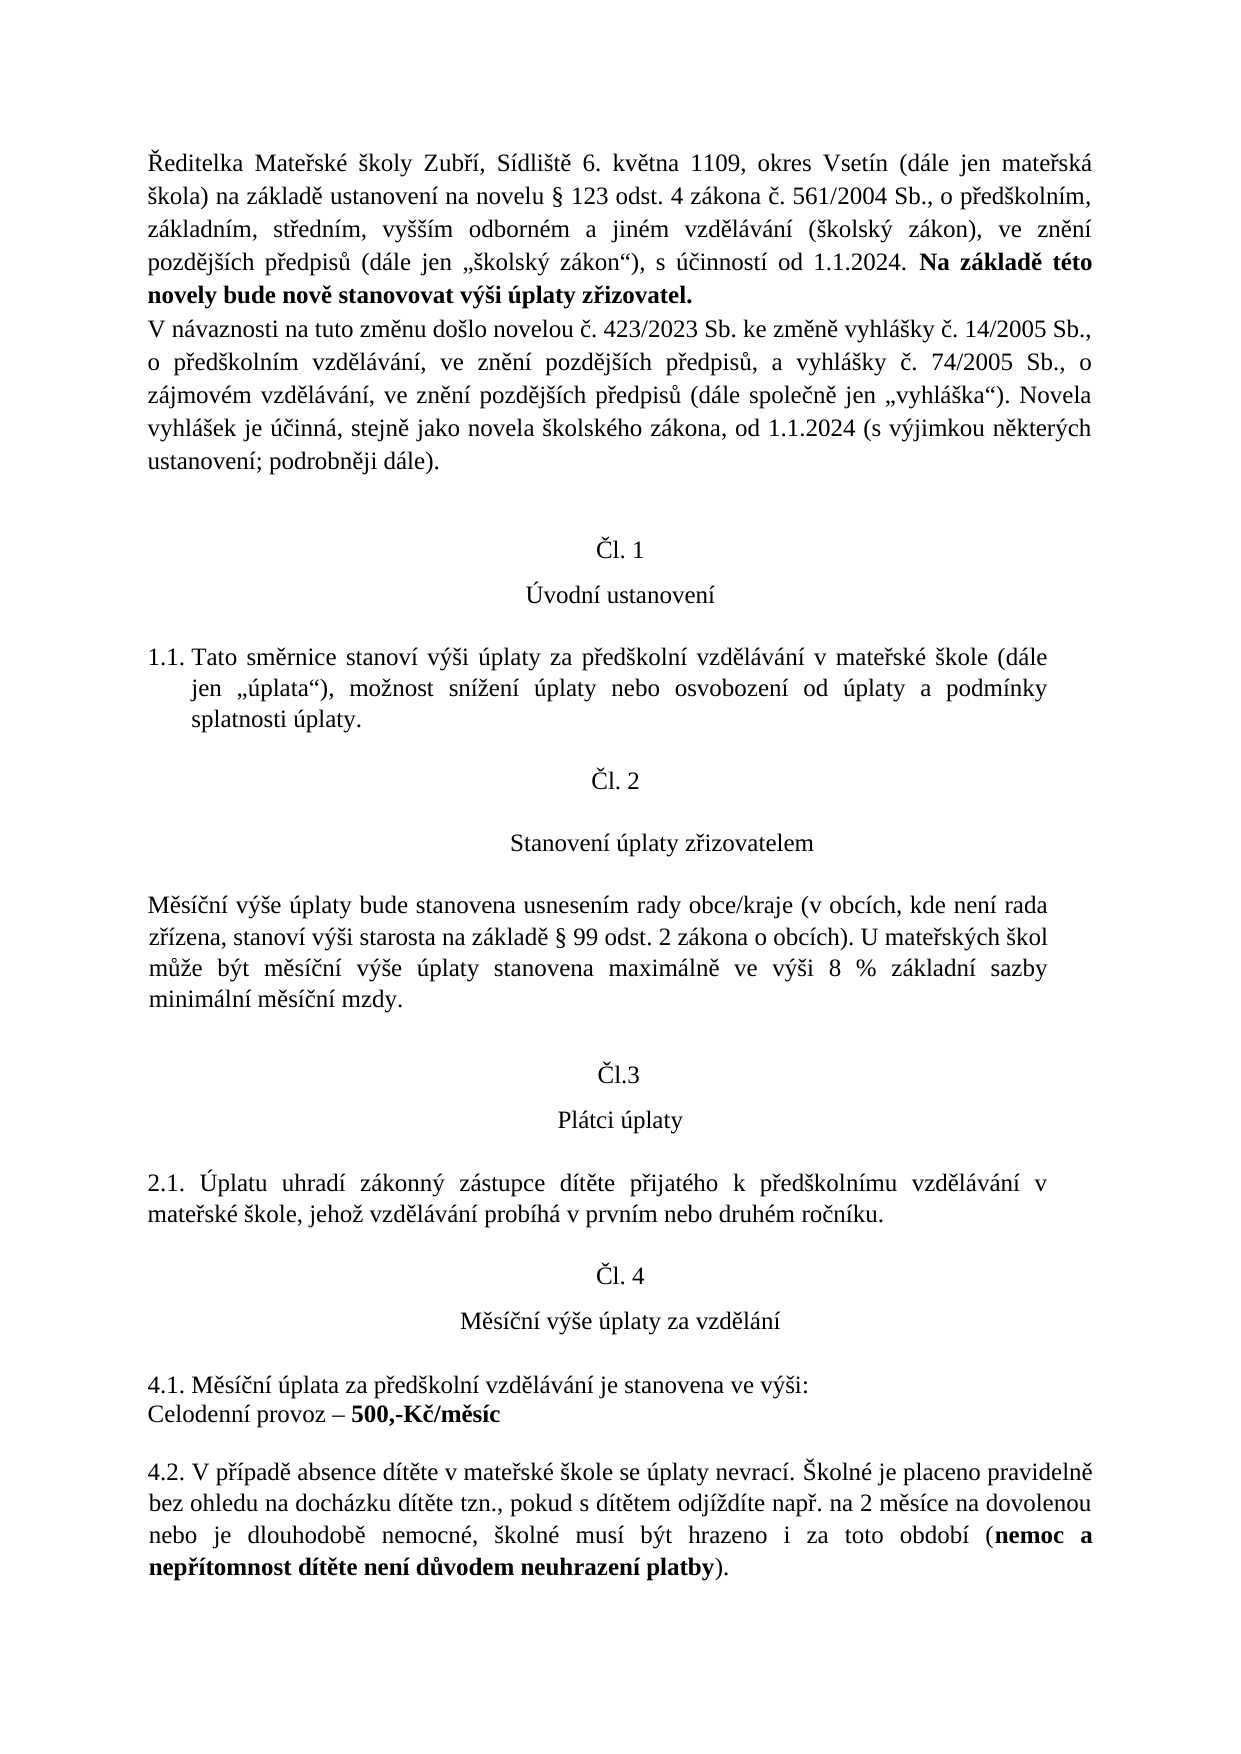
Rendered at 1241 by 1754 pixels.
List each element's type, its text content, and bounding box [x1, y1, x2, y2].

text Celodenní provoz – 500,-Kč/měsíc [147, 1399, 1093, 1428]
text Měsíční výše úplaty za vzdělání [192, 1306, 1048, 1335]
text 4.1. Měsíční úplata za předškolní vzdělávání je stanovena ve výši: [147, 1371, 1093, 1399]
list Stanovení úplaty zřizovatelem [191, 828, 1048, 857]
text 2.1. Úplatu uhradí zákonný zástupce dítěte přijatého k předškolnímu vzdělávání v mateřské škole, jehož vzdělávání probíhá v prvním nebo druhém ročníku. [147, 1168, 1048, 1227]
list Tato směrnice stanoví výši úplaty za předškolní vzdělávání v mateřské škole (dále jen „úplata“), možnost snížení úplaty nebo osvobození od úplaty a podmínky splatnosti úplaty. [147, 642, 1048, 733]
list Čl. 2 [191, 766, 1048, 795]
text Ředitelka Mateřské školy Zubří, Sídliště 6. května 1109, okres Vsetín (dále jen mateřská škola) na základě ustanovení na novelu § 123 odst. 4 zákona č. 561/2004 Sb., o předškolním, základním, středním, vyšším odborném a jiném vzdělávání (školský zákon), ve znění pozdějších předpisů (dále jen „školský zákon“), s účinností od 1.1.2024. Na základě této novely bude nově stanovovat výši úplaty zřizovatel. [147, 148, 1093, 309]
text V návaznosti na tuto změnu došlo novelou č. 423/2023 Sb. ke změně vyhlášky č. 14/2005 Sb., o předškolním vzdělávání, ve znění pozdějších předpisů, a vyhlášky č. 74/2005 Sb., o zájmovém vzdělávání, ve znění pozdějších předpisů (dále společně jen „vyhláška“). Novela vyhlášek je účinná, stejně jako novela školského zákona, od 1.1.2024 (s výjimkou některých ustanovení; podrobněji dále). [147, 314, 1093, 474]
text Úvodní ustanovení [192, 580, 1048, 609]
text Čl. 4 [192, 1261, 1048, 1289]
text Čl. 1 [192, 535, 1048, 563]
text Plátci úplaty [192, 1106, 1048, 1134]
text Měsíční výše úplaty bude stanovena usnesením rady obce/kraje (v obcích, kde není rada zřízena, stanoví výši starosta na základě § 99 odst. 2 zákona o obcích). U mateřských škol může být měsíční výše úplaty stanovena maximálně ve výši 8 % základní sazby minimální měsíční mzdy. [147, 891, 1048, 1012]
text Čl.3 [147, 1060, 1048, 1089]
text 4.2. V případě absence dítěte v mateřské škole se úplaty nevrací. Školné je placeno pravidelně bez ohledu na docházku dítěte tzn., pokud s dítětem odjíždíte např. na 2 měsíce na dovolenou nebo je dlouhodobě nemocné, školné musí být hrazeno i za toto období (nemoc a nepřítomnost dítěte není důvodem neuhrazení platby). [147, 1457, 1093, 1580]
